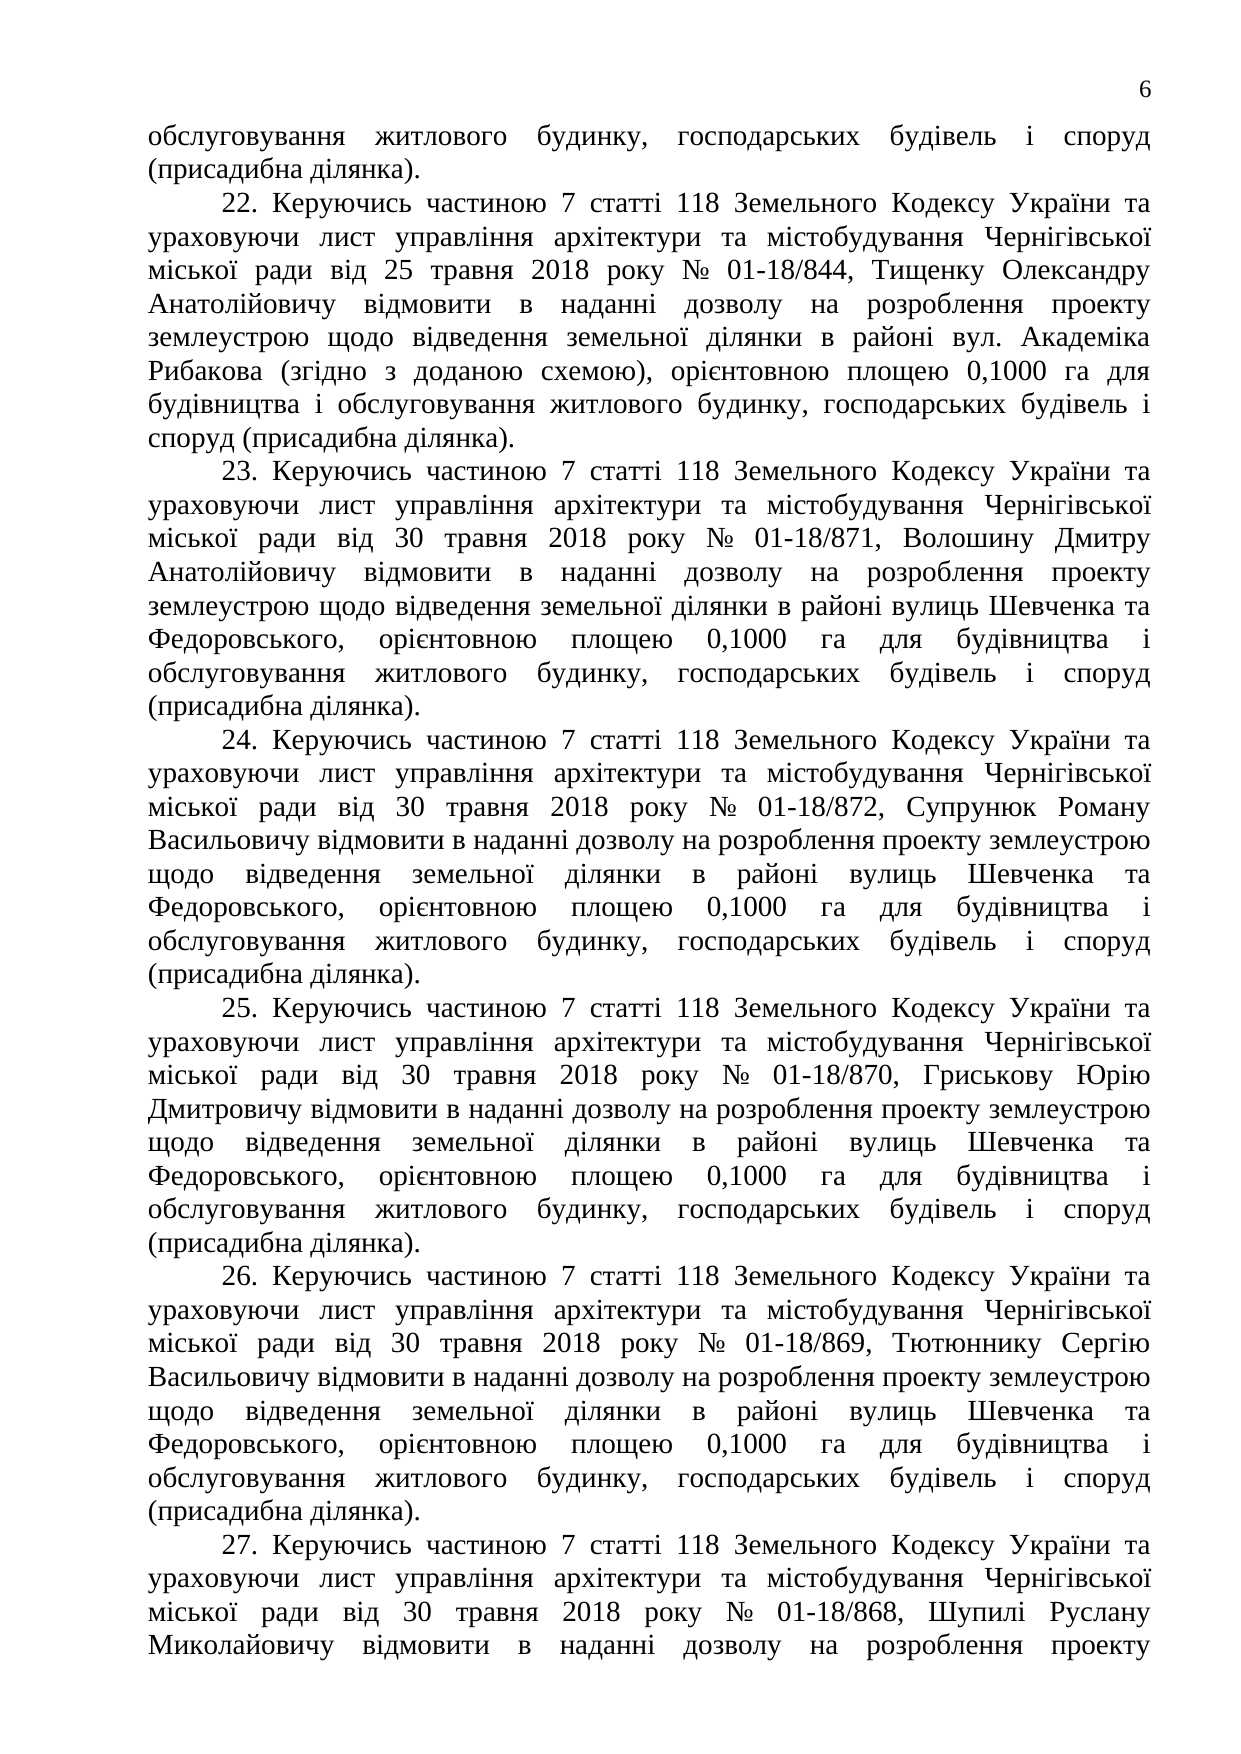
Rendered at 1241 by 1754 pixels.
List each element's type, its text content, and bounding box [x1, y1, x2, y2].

title 22. Керуючись частиною 7 статті 118 Земельного Кодексу України та ураховуючи лист управління архітектури та містобудування Чернігівської міської ради від 25 травня 2018 року № 01-18/844, Тищенку Олександру Анатолійовичу відмовити в наданні дозволу на розроблення проекту землеустрою щодо відведення земельної ділянки в районі вул. Академіка Рибакова (згідно з доданою схемою), орієнтовною площею 0,1000 га для будівництва і обслуговування житлового будинку, господарських будівель і споруд (присадибна ділянка). [148, 185, 1152, 453]
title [148, 118, 1152, 185]
title 24. Керуючись частиною 7 статті 118 Земельного Кодексу України та ураховуючи лист управління архітектури та містобудування Чернігівської міської ради від 30 травня 2018 року № 01-18/872, Супрунюк Роману Васильовичу відмовити в наданні дозволу на розроблення проекту землеустрою щодо відведення земельної ділянки в районі вулиць Шевченка та Федоровського, орієнтовною площею 0,1000 га для будівництва і обслуговування житлового будинку, господарських будівель і споруд (присадибна ділянка). [148, 722, 1152, 990]
title 25. Керуючись частиною 7 статті 118 Земельного Кодексу України та ураховуючи лист управління архітектури та містобудування Чернігівської міської ради від 30 травня 2018 року № 01-18/870, Гриськову Юрію Дмитровичу відмовити в наданні дозволу на розроблення проекту землеустрою щодо відведення земельної ділянки в районі вулиць Шевченка та Федоровського, орієнтовною площею 0,1000 га для будівництва і обслуговування житлового будинку, господарських будівель і споруд (присадибна ділянка). [148, 990, 1152, 1258]
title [148, 1527, 1152, 1661]
title 26. Керуючись частиною 7 статті 118 Земельного Кодексу України та ураховуючи лист управління архітектури та містобудування Чернігівської міської ради від 30 травня 2018 року № 01-18/869, Тютюннику Сергію Васильовичу відмовити в наданні дозволу на розроблення проекту землеустрою щодо відведення земельної ділянки в районі вулиць Шевченка та Федоровського, орієнтовною площею 0,1000 га для будівництва і обслуговування житлового будинку, господарських будівель і споруд (присадибна ділянка). [148, 1258, 1152, 1527]
title 23. Керуючись частиною 7 статті 118 Земельного Кодексу України та ураховуючи лист управління архітектури та містобудування Чернігівської міської ради від 30 травня 2018 року № 01-18/871, Волошину Дмитру Анатолійовичу відмовити в наданні дозволу на розроблення проекту землеустрою щодо відведення земельної ділянки в районі вулиць Шевченка та Федоровського, орієнтовною площею 0,1000 га для будівництва і обслуговування житлового будинку, господарських будівель і споруд (присадибна ділянка). [148, 453, 1152, 722]
